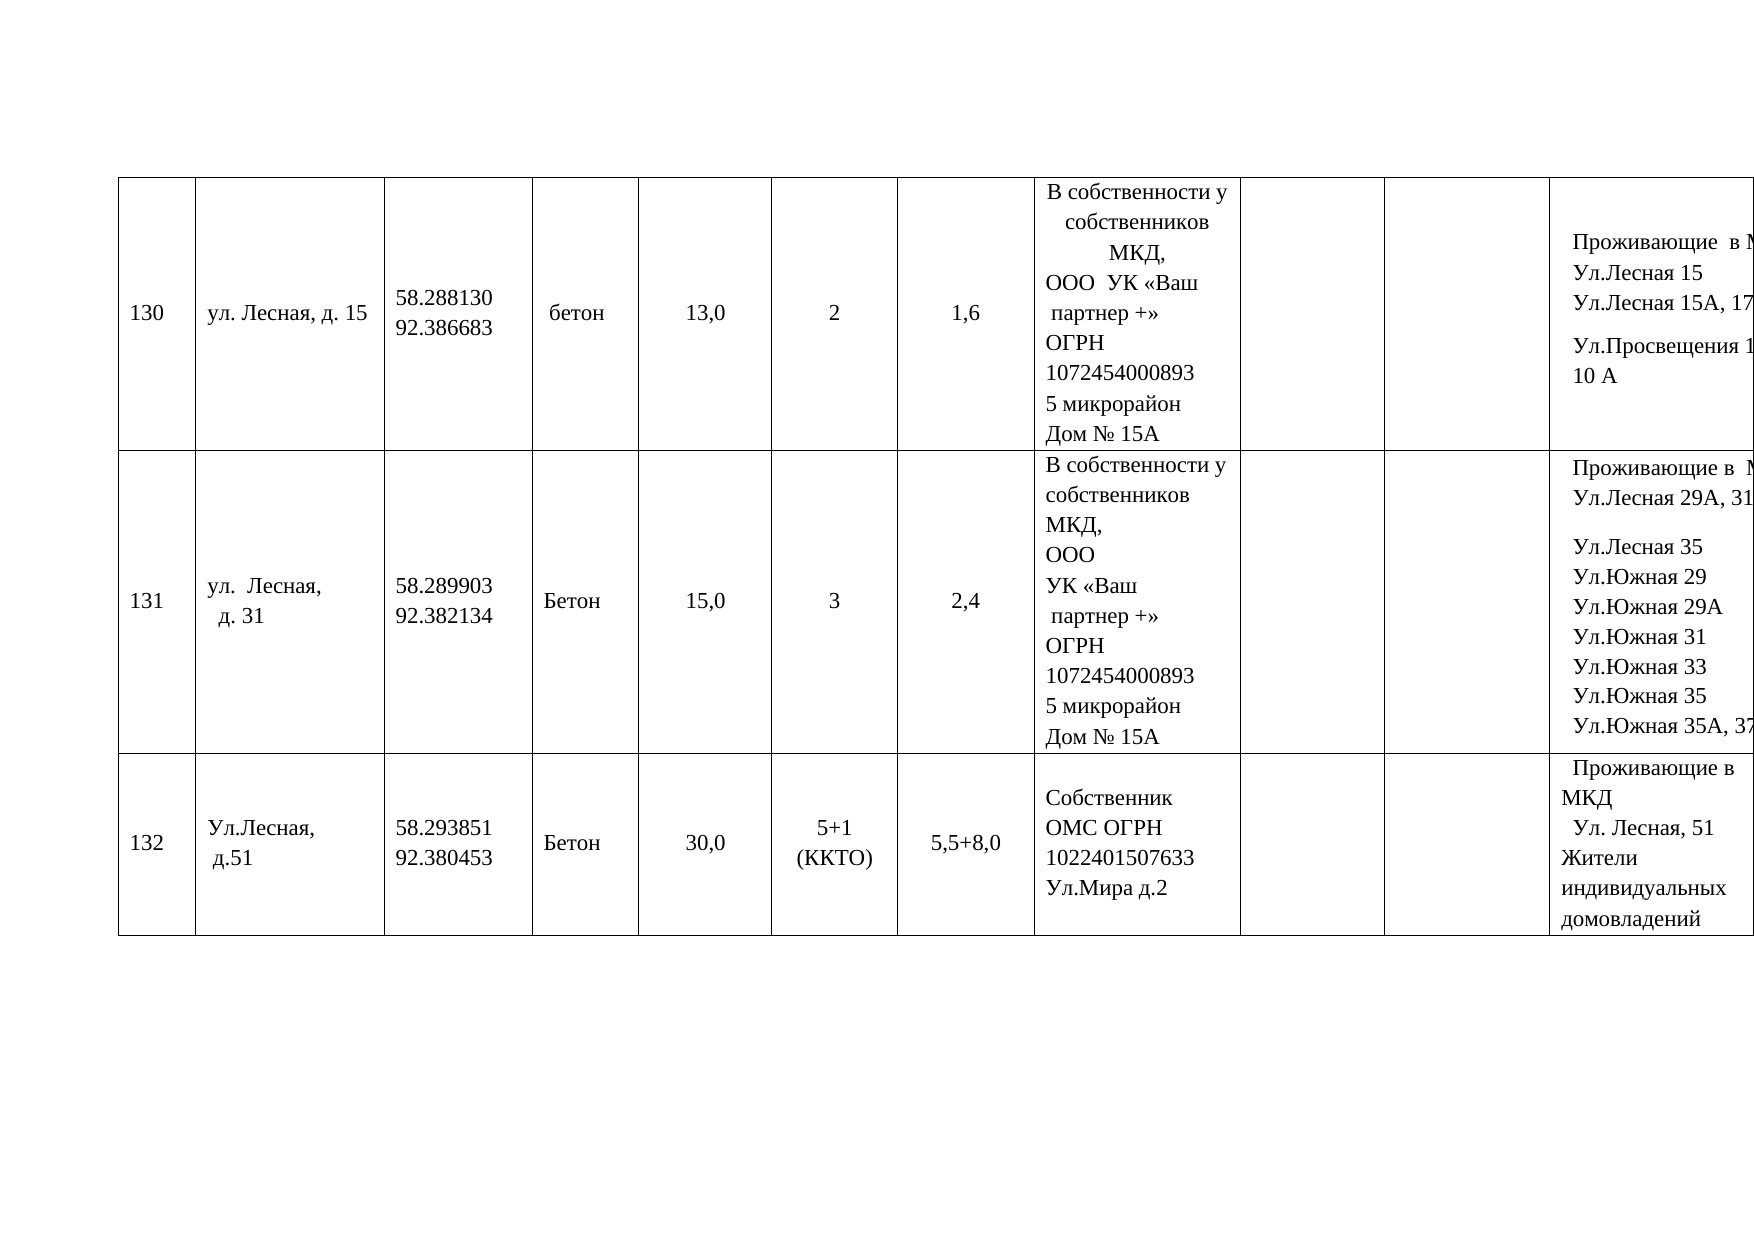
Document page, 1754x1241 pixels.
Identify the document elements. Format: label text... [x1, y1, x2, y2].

table_cell 132 [119, 754, 195, 934]
table_cell 2,4 [898, 451, 1034, 753]
table_cell Бетон [533, 451, 638, 753]
table_cell 3 [772, 451, 897, 753]
table_cell 30,0 [639, 754, 771, 934]
table_cell бетон [533, 178, 638, 450]
table_cell 2 [772, 178, 897, 450]
table_cell [1241, 754, 1384, 934]
table_cell Бетон [533, 754, 638, 934]
table_cell [1550, 178, 1753, 450]
table_cell Собственник ОМС ОГРН 1022401507633 Ул.Мира д.2 [1035, 754, 1240, 934]
table_cell 58.293851 92.380453 [385, 754, 532, 934]
table_cell [1385, 451, 1549, 753]
table_cell 15,0 [639, 451, 771, 753]
table_cell 13,0 [639, 178, 771, 450]
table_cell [1035, 178, 1240, 450]
table_cell [1385, 754, 1549, 934]
table_cell ул. Лесная, д. 15 [196, 178, 384, 450]
table_cell [1241, 451, 1384, 753]
table_cell [1241, 178, 1384, 450]
table_cell В собственности у собственников МКД, ООО УК «Ваш партнер +» ОГРН 1072454000893 5 микрорайон Дом № 15А [1035, 451, 1240, 753]
table_cell 58.289903 92.382134 [385, 451, 532, 753]
table_cell 1,6 [898, 178, 1034, 450]
table_cell Ул.Лесная, д.51 [196, 754, 384, 934]
table_cell Проживающие в МКД Ул. Лесная, 51 Жители индивидуальных домовладений [1550, 754, 1753, 934]
table_cell [1385, 178, 1549, 450]
table_cell 131 [119, 451, 195, 753]
table_cell 130 [119, 178, 195, 450]
table_cell 5,5+8,0 [898, 754, 1034, 934]
table_cell [1550, 451, 1753, 753]
table_cell 5+1 (ККТО) [772, 754, 897, 934]
table_cell 58.288130 92.386683 [385, 178, 532, 450]
table_cell ул. Лесная, д. 31 [196, 451, 384, 753]
